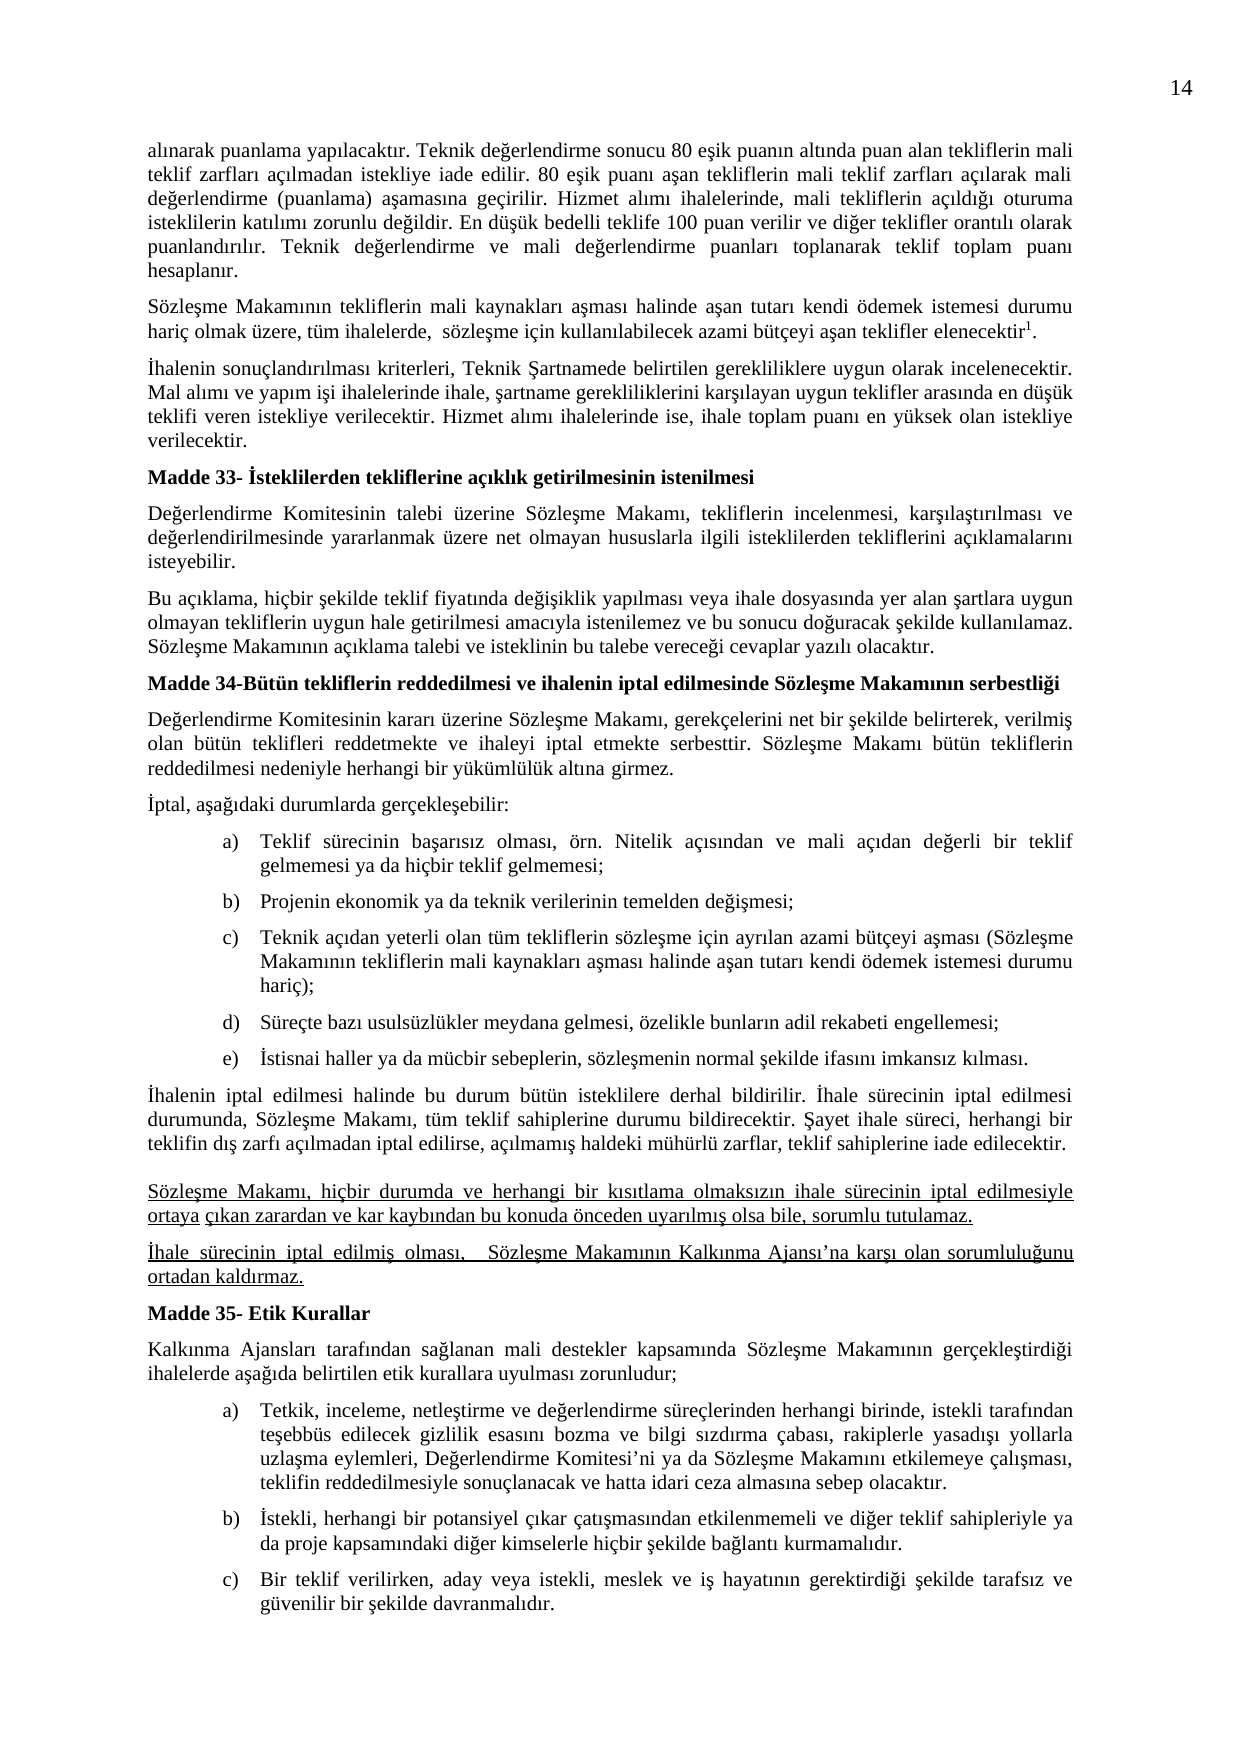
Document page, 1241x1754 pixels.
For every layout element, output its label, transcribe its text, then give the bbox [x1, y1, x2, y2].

text İhale sürecinin iptal edilmiş olması, Sözleşme Makamının Kalkınma Ajansı’na karşı olan sorumluluğunu ortadan kaldırmaz. [147, 1261, 1074, 1288]
list Süreçte bazı usulsüzlükler meydana gelmesi, özelikle bunların adil rekabeti engellemesi; [222, 1009, 1074, 1034]
list İstekli, herhangi bir potansiyel çıkar çatışmasından etkilenmemeli ve diğer teklif sahipleriyle ya da proje kapsamındaki diğer kimselerle hiçbir şekilde bağlantı kurmamalıdır. [222, 1506, 1074, 1554]
text Sözleşme Makamının tekliflerin mali kaynakları aşması halinde aşan tutarı kendi ödemek istemesi durumu hariç olmak üzere, tüm ihalelerde, sözleşme için kullanılabilecek azami bütçeyi aşan teklifler elenecektir1. [147, 294, 1074, 343]
text İhalenin iptal edilmesi halinde bu durum bütün isteklilere derhal bildirilir. İhale sürecinin iptal edilmesi durumunda, Sözleşme Makamı, tüm teklif sahiplerine durumu bildirecektir. Şayet ihale süreci, herhangi bir teklifin dış zarfı açılmadan iptal edilirse, açılmamış haldeki mühürlü zarflar, teklif sahiplerine iade edilecektir. [147, 1083, 1074, 1155]
text Değerlendirme Komitesinin talebi üzerine Sözleşme Makamı, tekliflerin incelenmesi, karşılaştırılması ve değerlendirilmesinde yararlanmak üzere net olmayan hususlarla ilgili isteklilerden tekliflerini açıklamalarını isteyebilir. [147, 501, 1074, 573]
subtitle Madde 33- İsteklilerden tekliflerine açıklık getirilmesinin istenilmesi [147, 465, 1074, 489]
text Kalkınma Ajansları tarafından sağlanan mali destekler kapsamında Sözleşme Makamının gerçekleştirdiği ihalelerde aşağıda belirtilen etik kurallara uyulması zorunludur; [147, 1337, 1074, 1385]
list İstisnai haller ya da mücbir sebeplerin, sözleşmenin normal şekilde ifasını imkansız kılması. [222, 1046, 1074, 1070]
text Değerlendirme Komitesinin kararı üzerine Sözleşme Makamı, gerekçelerini net bir şekilde belirterek, verilmiş olan bütün teklifleri reddetmekte ve ihaleyi iptal etmekte serbesttir. Sözleşme Makamı bütün tekliflerin reddedilmesi nedeniyle herhangi bir yükümlülük altına girmez. [147, 707, 1074, 779]
subtitle Madde 35- Etik Kurallar [147, 1301, 1074, 1325]
text İptal, aşağıdaki durumlarda gerçekleşebilir: [147, 792, 1074, 816]
text İhalenin sonuçlandırılması kriterleri, Teknik Şartnamede belirtilen gerekliliklere uygun olarak incelenecektir. Mal alımı ve yapım işi ihalelerinde ihale, şartname gerekliliklerini karşılayan uygun teklifler arasında en düşük teklifi veren istekliye verilecektir. Hizmet alımı ihalelerinde ise, ihale toplam puanı en yüksek olan istekliye verilecektir. [147, 356, 1074, 452]
subtitle Madde 34-Bütün tekliflerin reddedilmesi ve ihalenin iptal edilmesinde Sözleşme Makamının serbestliği [147, 671, 1074, 695]
text Sözleşme Makamı, hiçbir durumda ve herhangi bir kısıtlama olmaksızın ihale sürecinin iptal edilmesiyle ortaya çıkan zarardan ve kar kaybından bu konuda önceden uyarılmış olsa bile, sorumlu tutulamaz. [147, 1179, 1074, 1200]
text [147, 137, 1074, 282]
text Sözleşme Makamı, hiçbir durumda ve herhangi bir kısıtlama olmaksızın ihale sürecinin iptal edilmesiyle ortaya çıkan zarardan ve kar kaybından bu konuda önceden uyarılmış olsa bile, sorumlu tutulamaz. [147, 1201, 1074, 1227]
text Bu açıklama, hiçbir şekilde teklif fiyatında değişiklik yapılması veya ihale dosyasında yer alan şartlara uygun olmayan tekliflerin uygun hale getirilmesi amacıyla istenilemez ve bu sonucu doğuracak şekilde kullanılamaz. Sözleşme Makamının açıklama talebi ve isteklinin bu talebe vereceği cevaplar yazılı olacaktır. [147, 586, 1074, 658]
list Tetkik, inceleme, netleştirme ve değerlendirme süreçlerinden herhangi birinde, istekli tarafından teşebbüs edilecek gizlilik esasını bozma ve bilgi sızdırma çabası, rakiplerle yasadışı yollarla uzlaşma eylemleri, Değerlendirme Komitesi’ni ya da Sözleşme Makamını etkilemeye çalışması, teklifin reddedilmesiyle sonuçlanacak ve hatta idari ceza almasına sebep olacaktır. [222, 1398, 1074, 1494]
list Projenin ekonomik ya da teknik verilerinin temelden değişmesi; [222, 889, 1074, 913]
text İhale sürecinin iptal edilmiş olması, Sözleşme Makamının Kalkınma Ajansı’na karşı olan sorumluluğunu ortadan kaldırmaz. [147, 1240, 1074, 1260]
list Teknik açıdan yeterli olan tüm tekliflerin sözleşme için ayrılan azami bütçeyi aşması (Sözleşme Makamının tekliflerin mali kaynakları aşması halinde aşan tutarı kendi ödemek istemesi durumu hariç); [222, 926, 1074, 997]
list Teklif sürecinin başarısız olması, örn. Nitelik açısından ve mali açıdan değerli bir teklif gelmemesi ya da hiçbir teklif gelmemesi; [222, 828, 1074, 877]
list Bir teklif verilirken, aday veya istekli, meslek ve iş hayatının gerektirdiği şekilde tarafsız ve güvenilir bir şekilde davranmalıdır. [222, 1567, 1074, 1615]
